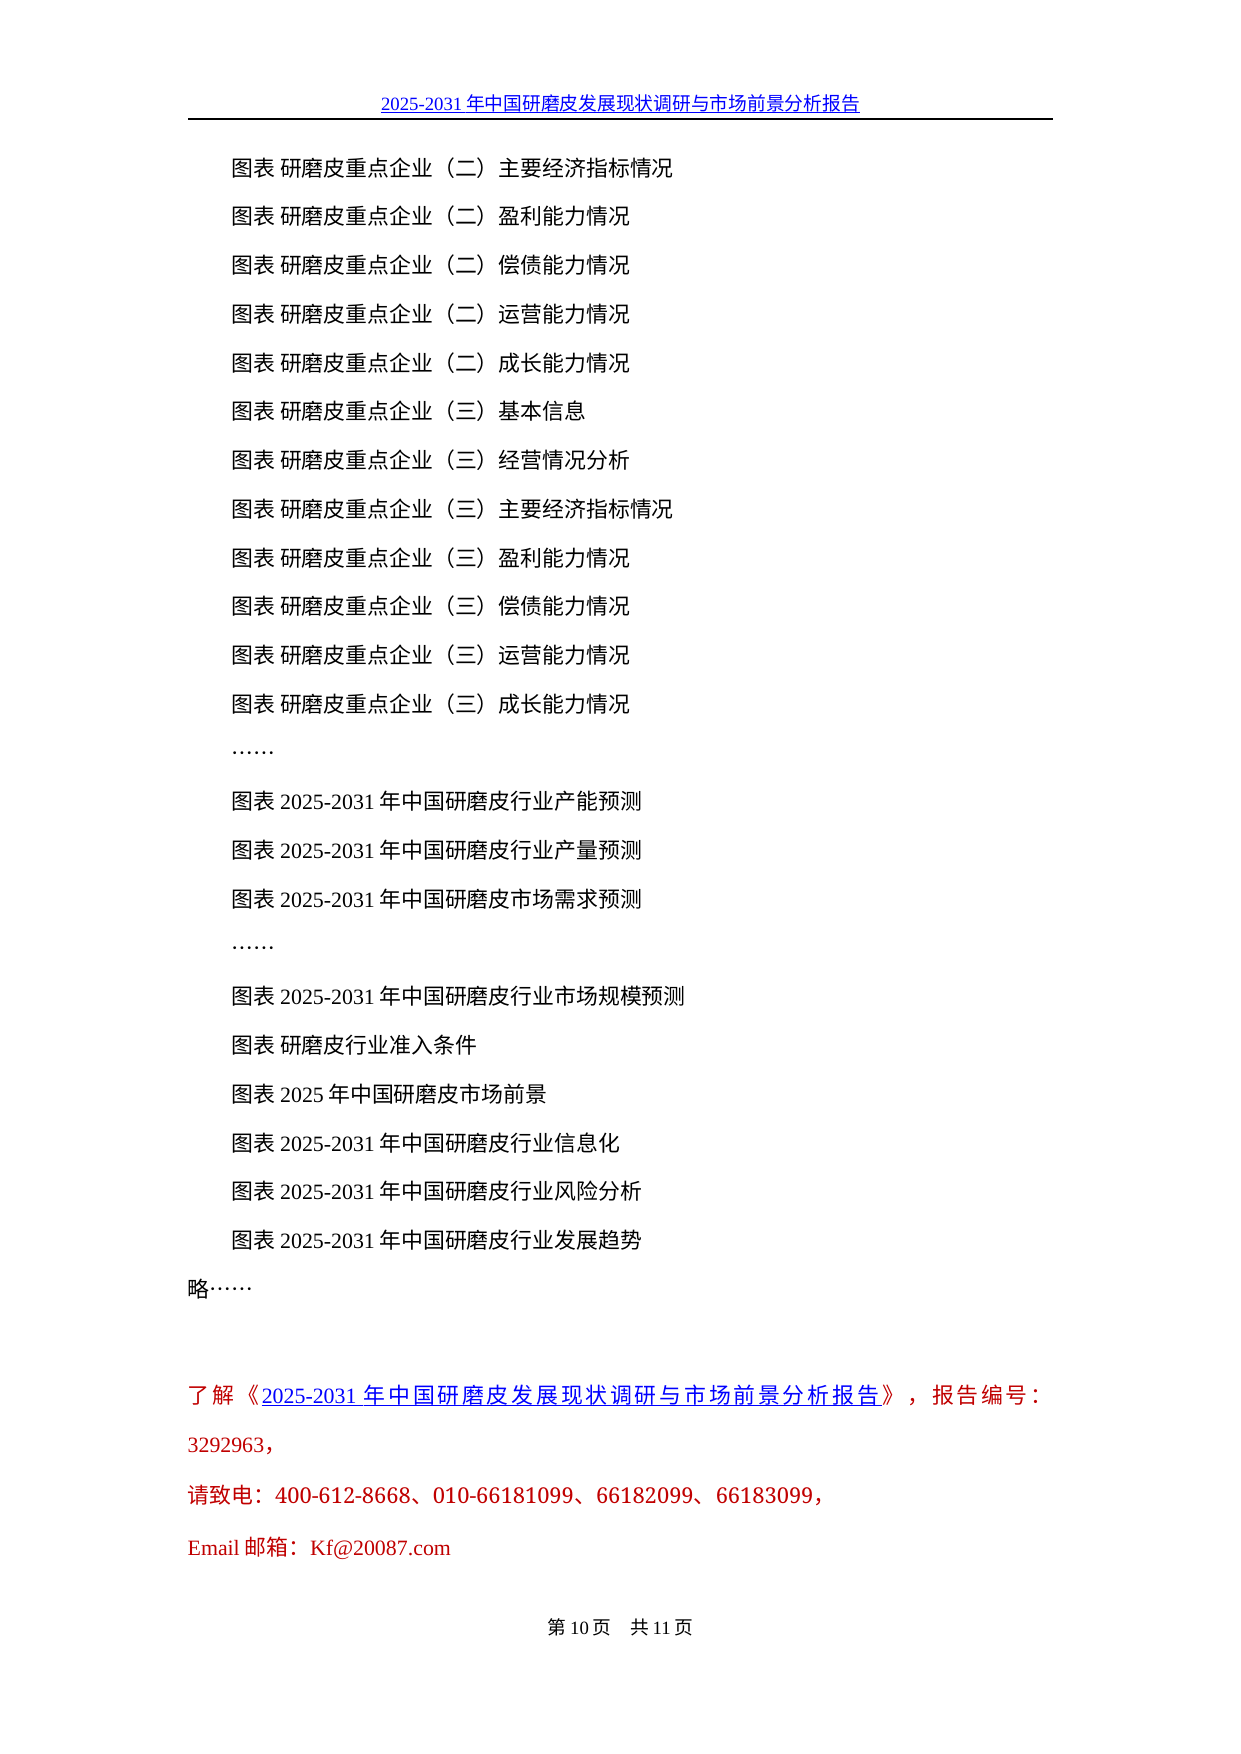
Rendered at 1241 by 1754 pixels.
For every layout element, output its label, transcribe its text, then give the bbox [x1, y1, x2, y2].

text 了解《2025-2031年中国研磨皮发展现状调研与市场前景分析报告》，报告编号：3292963， [187, 1378, 1053, 1459]
text 请致电：400-612-8668、010-66181099、66182099、66183099， [187, 1478, 1053, 1511]
text Email邮箱：Kf@20087.com [187, 1530, 1053, 1562]
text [187, 150, 1053, 1304]
